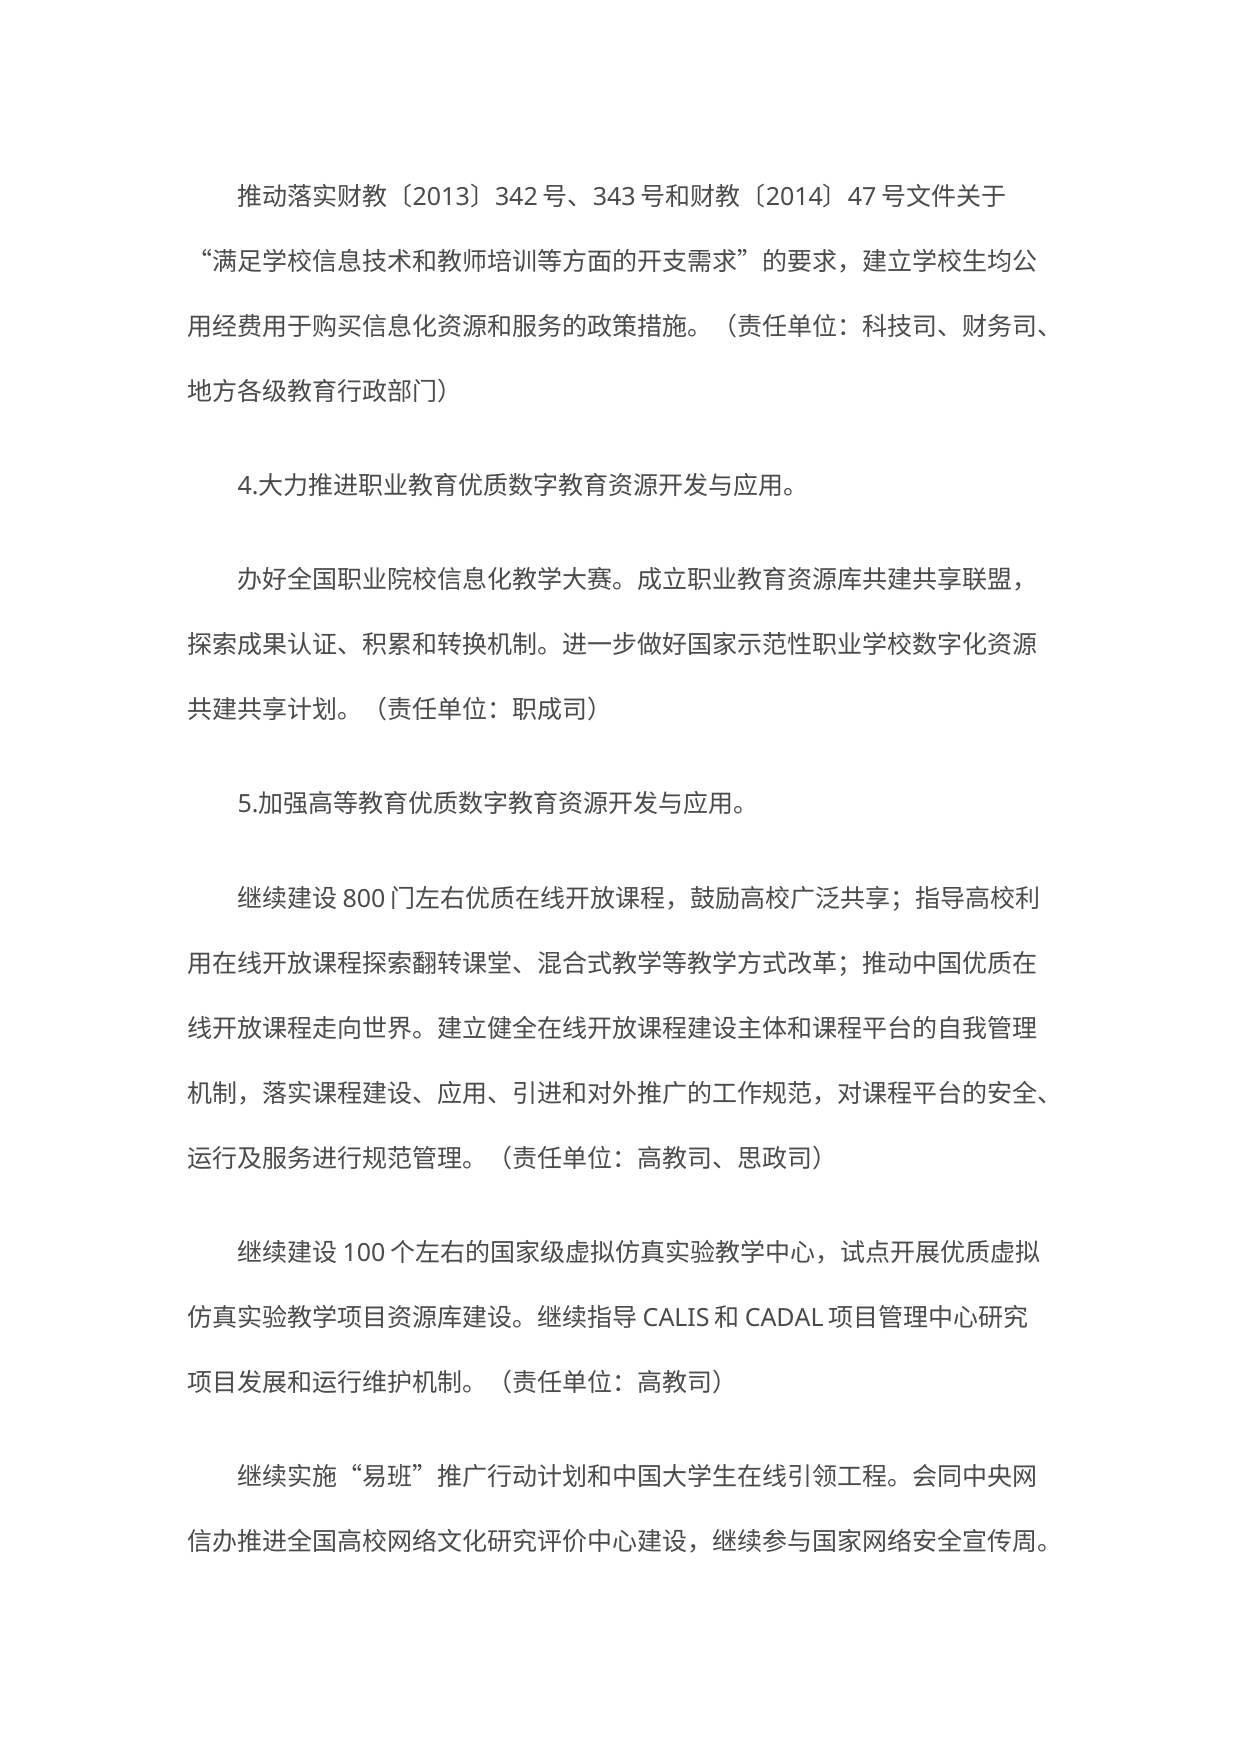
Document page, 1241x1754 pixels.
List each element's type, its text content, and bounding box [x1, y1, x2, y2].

text 继续建设800门左右优质在线开放课程，鼓励高校广泛共享；指导高校利用在线开放课程探索翻转课堂、混合式教学等教学方式改革；推动中国优质在线开放课程走向世界。建立健全在线开放课程建设主体和课程平台的自我管理机制，落实课程建设、应用、引进和对外推广的工作规范，对课程平台的安全、运行及服务进行规范管理。（责任单位：高教司、思政司） [187, 864, 1053, 1189]
text 4.大力推进职业教育优质数字教育资源开发与应用。 [187, 451, 1053, 516]
text 推动落实财教〔2013〕342号、343号和财教〔2014〕47号文件关于“满足学校信息技术和教师培训等方面的开支需求”的要求，建立学校生均公用经费用于购买信息化资源和服务的政策措施。（责任单位：科技司、财务司、地方各级教育行政部门） [187, 162, 1053, 422]
text 办好全国职业院校信息化教学大赛。成立职业教育资源库共建共享联盟，探索成果认证、积累和转换机制。进一步做好国家示范性职业学校数字化资源共建共享计划。（责任单位：职成司） [187, 545, 1053, 740]
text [187, 1442, 1053, 1572]
text 继续建设100个左右的国家级虚拟仿真实验教学中心，试点开展优质虚拟仿真实验教学项目资源库建设。继续指导CALIS和CADAL项目管理中心研究项目发展和运行维护机制。（责任单位：高教司） [187, 1218, 1053, 1413]
text 5.加强高等教育优质数字教育资源开发与应用。 [187, 769, 1053, 834]
